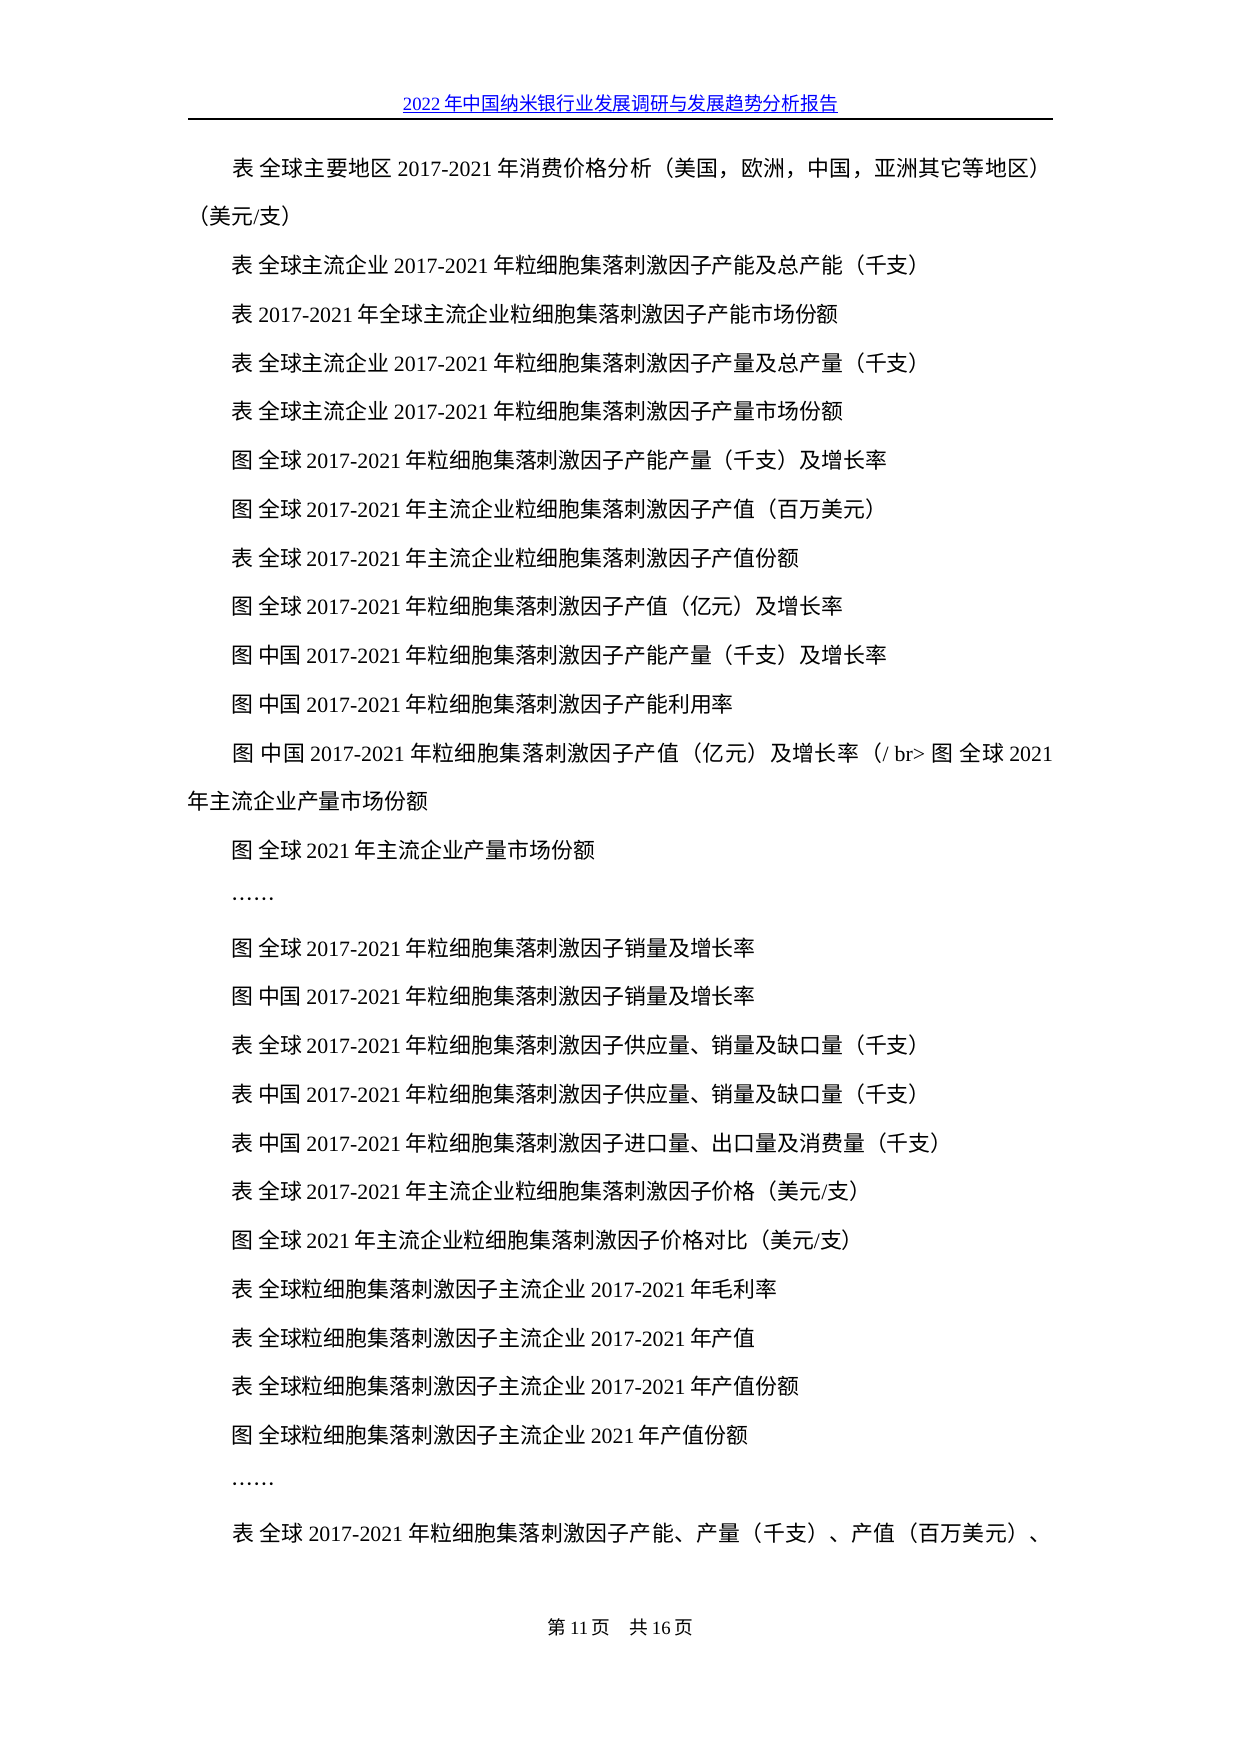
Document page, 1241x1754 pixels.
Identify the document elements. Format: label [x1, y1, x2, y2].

text [187, 150, 1053, 1548]
